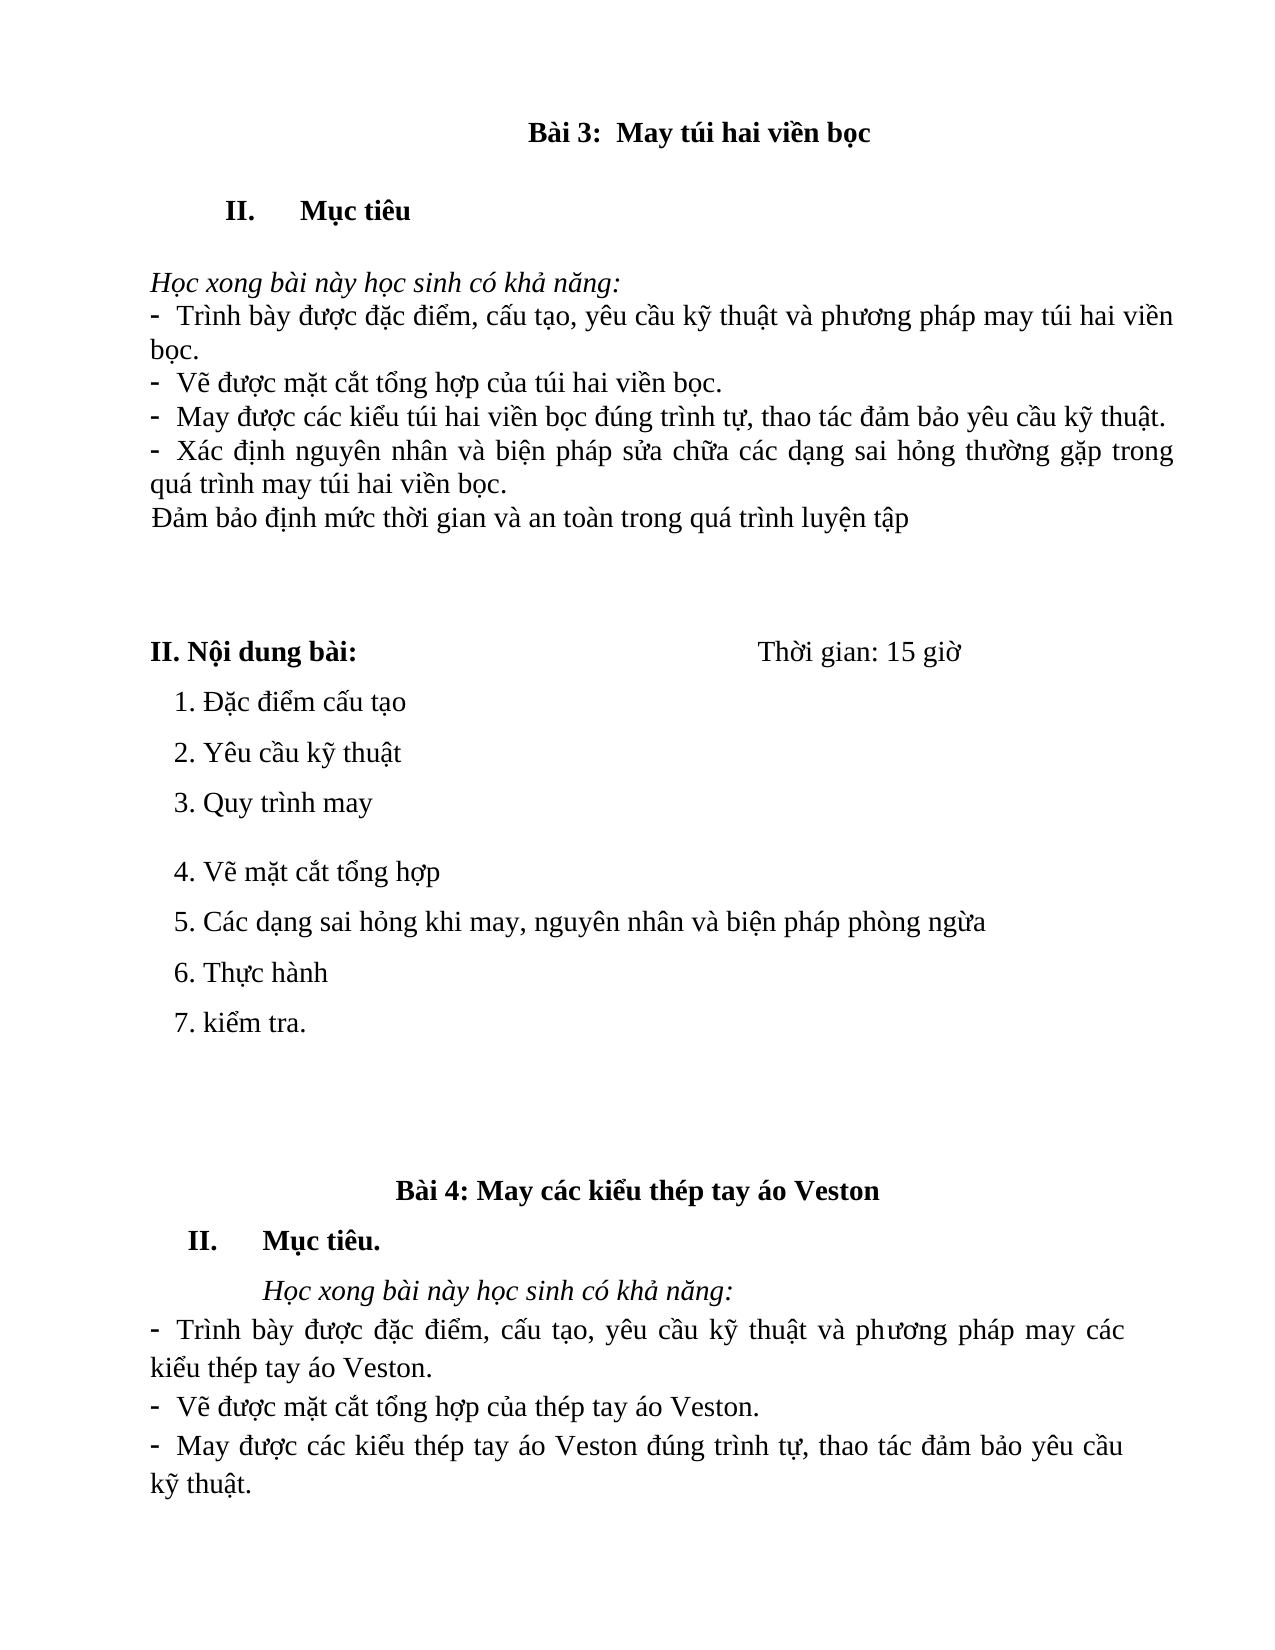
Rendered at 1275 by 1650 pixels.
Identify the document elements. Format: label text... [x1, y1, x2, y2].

text Bài 4: May các kiểu thép tay áo Veston [150, 1173, 1125, 1206]
list Vẽ được mặt cắt tổng hợp của thép tay áo Veston. [150, 1389, 1125, 1423]
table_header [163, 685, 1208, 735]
list Mục tiêu. [187, 1223, 1125, 1256]
text II. Nội dung bài: Thời gian: 15 giờ [150, 634, 1125, 668]
list Trình bày được đặc điểm, cấu tạo, yêu cầu kỹ thuật và phương pháp may các kiểu thép tay áo Veston. [150, 1312, 1125, 1384]
list May được các kiểu thép tay áo Veston đúng trình tự, thao tác đảm bảo yêu cầu kỹ thuật. [150, 1428, 1125, 1500]
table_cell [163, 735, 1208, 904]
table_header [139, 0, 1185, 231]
list Học xong bài này học sinh có khả năng: [262, 1273, 1125, 1307]
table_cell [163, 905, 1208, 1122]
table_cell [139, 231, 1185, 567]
